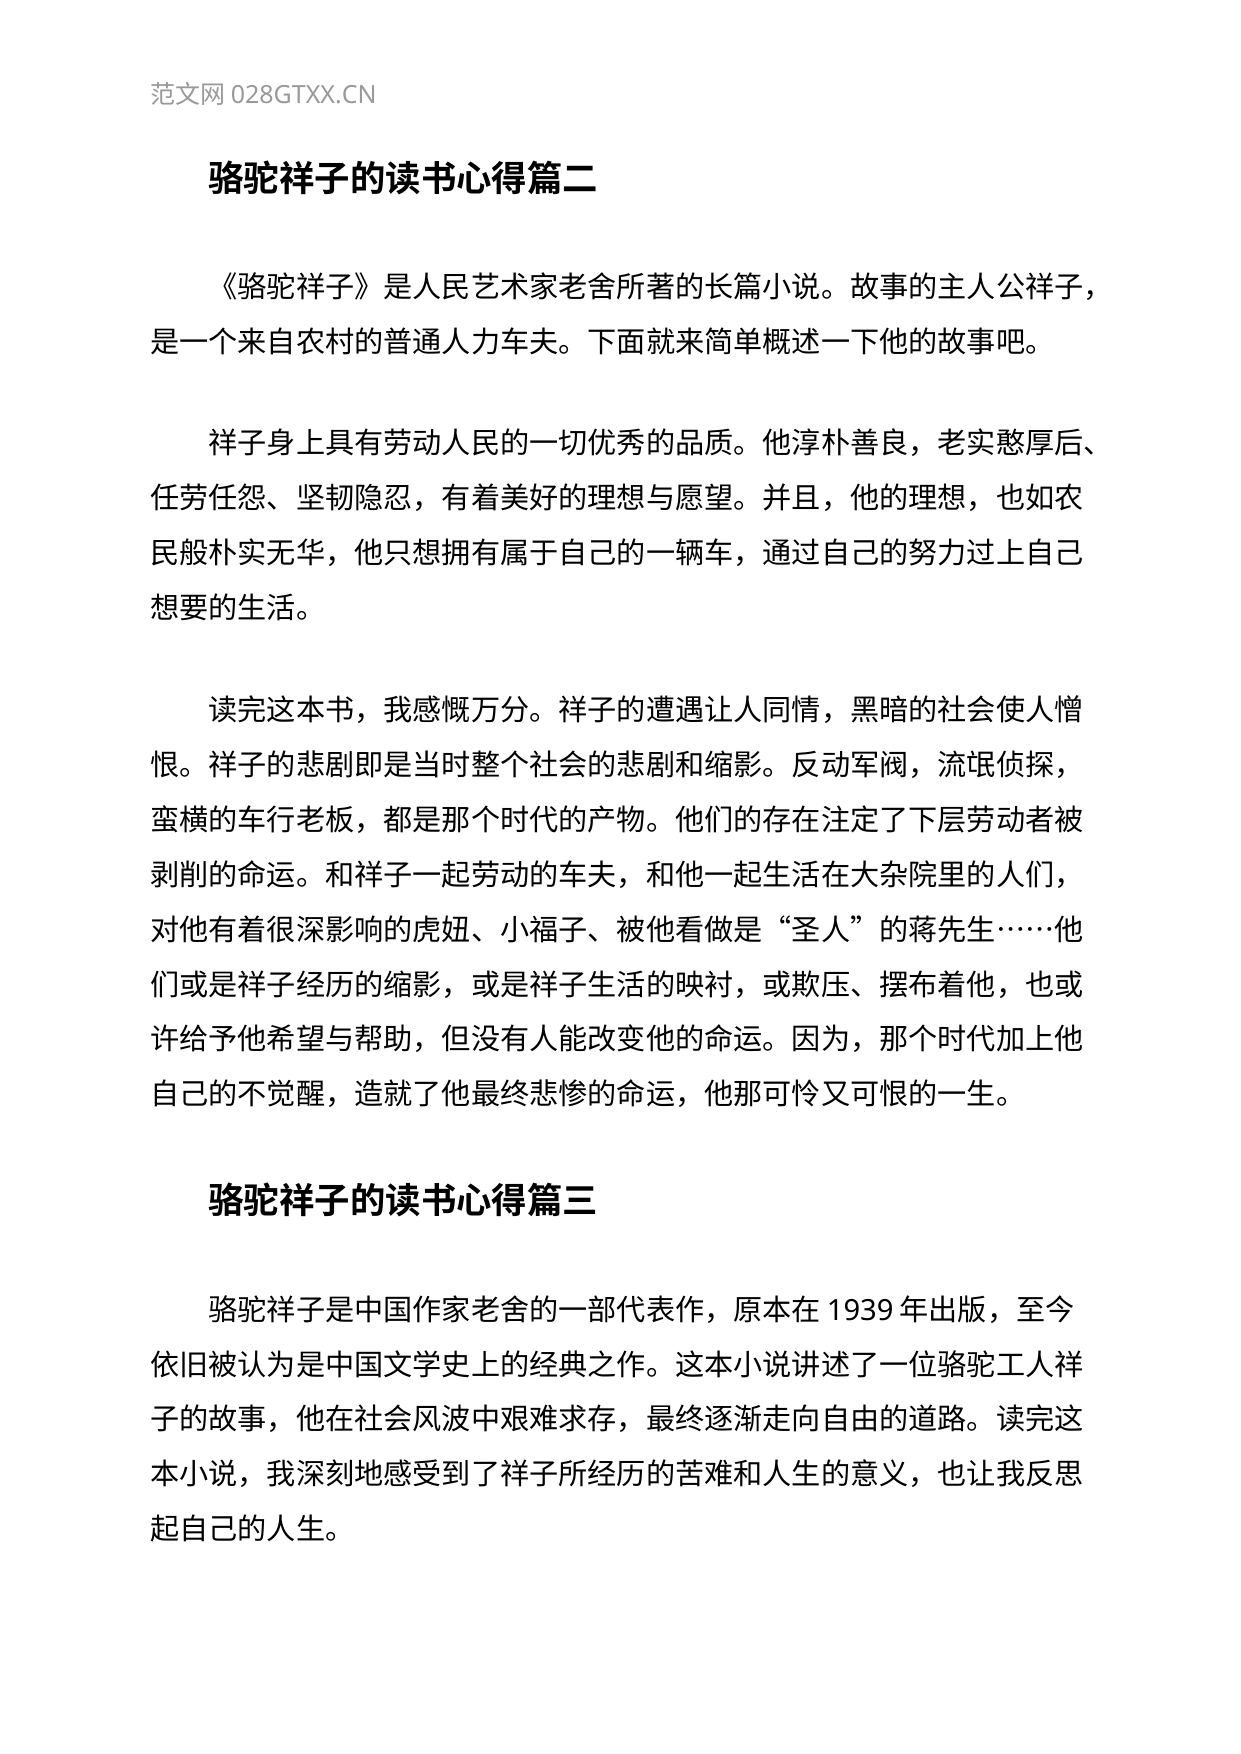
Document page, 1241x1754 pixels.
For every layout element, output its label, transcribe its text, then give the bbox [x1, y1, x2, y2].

text 骆驼祥子的读书心得篇三 [150, 1173, 1090, 1224]
text 骆驼祥子的读书心得篇二 [150, 150, 1090, 201]
text 骆驼祥子是中国作家老舍的一部代表作，原本在1939年出版，至今依旧被认为是中国文学史上的经典之作。这本小说讲述了一位骆驼工人祥子的故事，他在社会风波中艰难求存，最终逐渐走向自由的道路。读完这本小说，我深刻地感受到了祥子所经历的苦难和人生的意义，也让我反思起自己的人生。 [150, 1286, 1090, 1548]
text 祥子身上具有劳动人民的一切优秀的品质。他淳朴善良，老实憨厚后、任劳任怨、坚韧隐忍，有着美好的理想与愿望。并且，他的理想，也如农民般朴实无华，他只想拥有属于自己的一辆车，通过自己的努力过上自己想要的生活。 [150, 420, 1090, 627]
text 读完这本书，我感慨万分。祥子的遭遇让人同情，黑暗的社会使人憎恨。祥子的悲剧即是当时整个社会的悲剧和缩影。反动军阀，流氓侦探，蛮横的车行老板，都是那个时代的产物。他们的存在注定了下层劳动者被剥削的命运。和祥子一起劳动的车夫，和他一起生活在大杂院里的人们，对他有着很深影响的虎妞、小福子、被他看做是“圣人”的蒋先生……他们或是祥子经历的缩影，或是祥子生活的映衬，或欺压、摆布着他，也或许给予他希望与帮助，但没有人能改变他的命运。因为，那个时代加上他自己的不觉醒，造就了他最终悲惨的命运，他那可怜又可恨的一生。 [150, 687, 1090, 1113]
text 《骆驼祥子》是人民艺术家老舍所著的长篇小说。故事的主人公祥子，是一个来自农村的普通人力车夫。下面就来简单概述一下他的故事吧。 [150, 263, 1090, 361]
